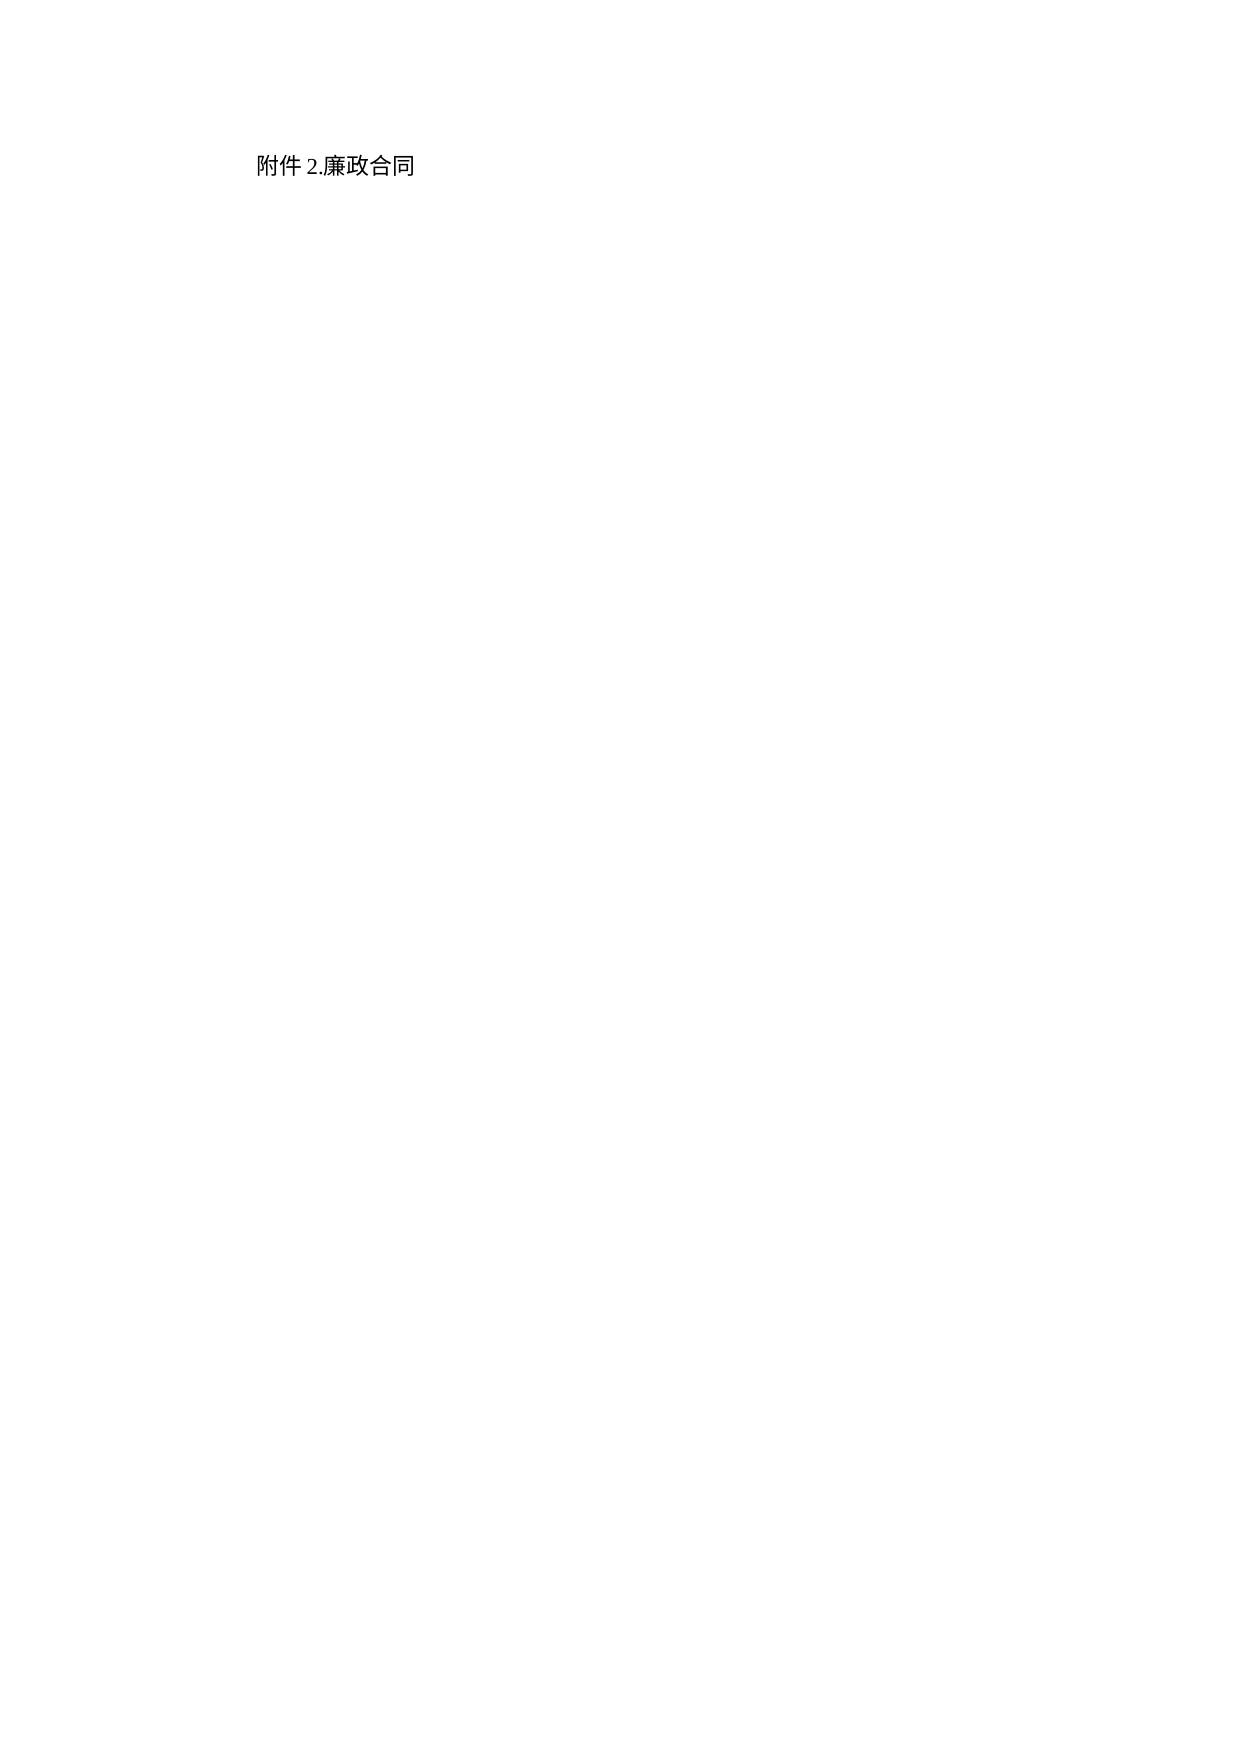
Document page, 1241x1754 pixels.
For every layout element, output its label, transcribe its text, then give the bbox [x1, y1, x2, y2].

text 附件2.廉政合同 [187, 150, 1053, 181]
